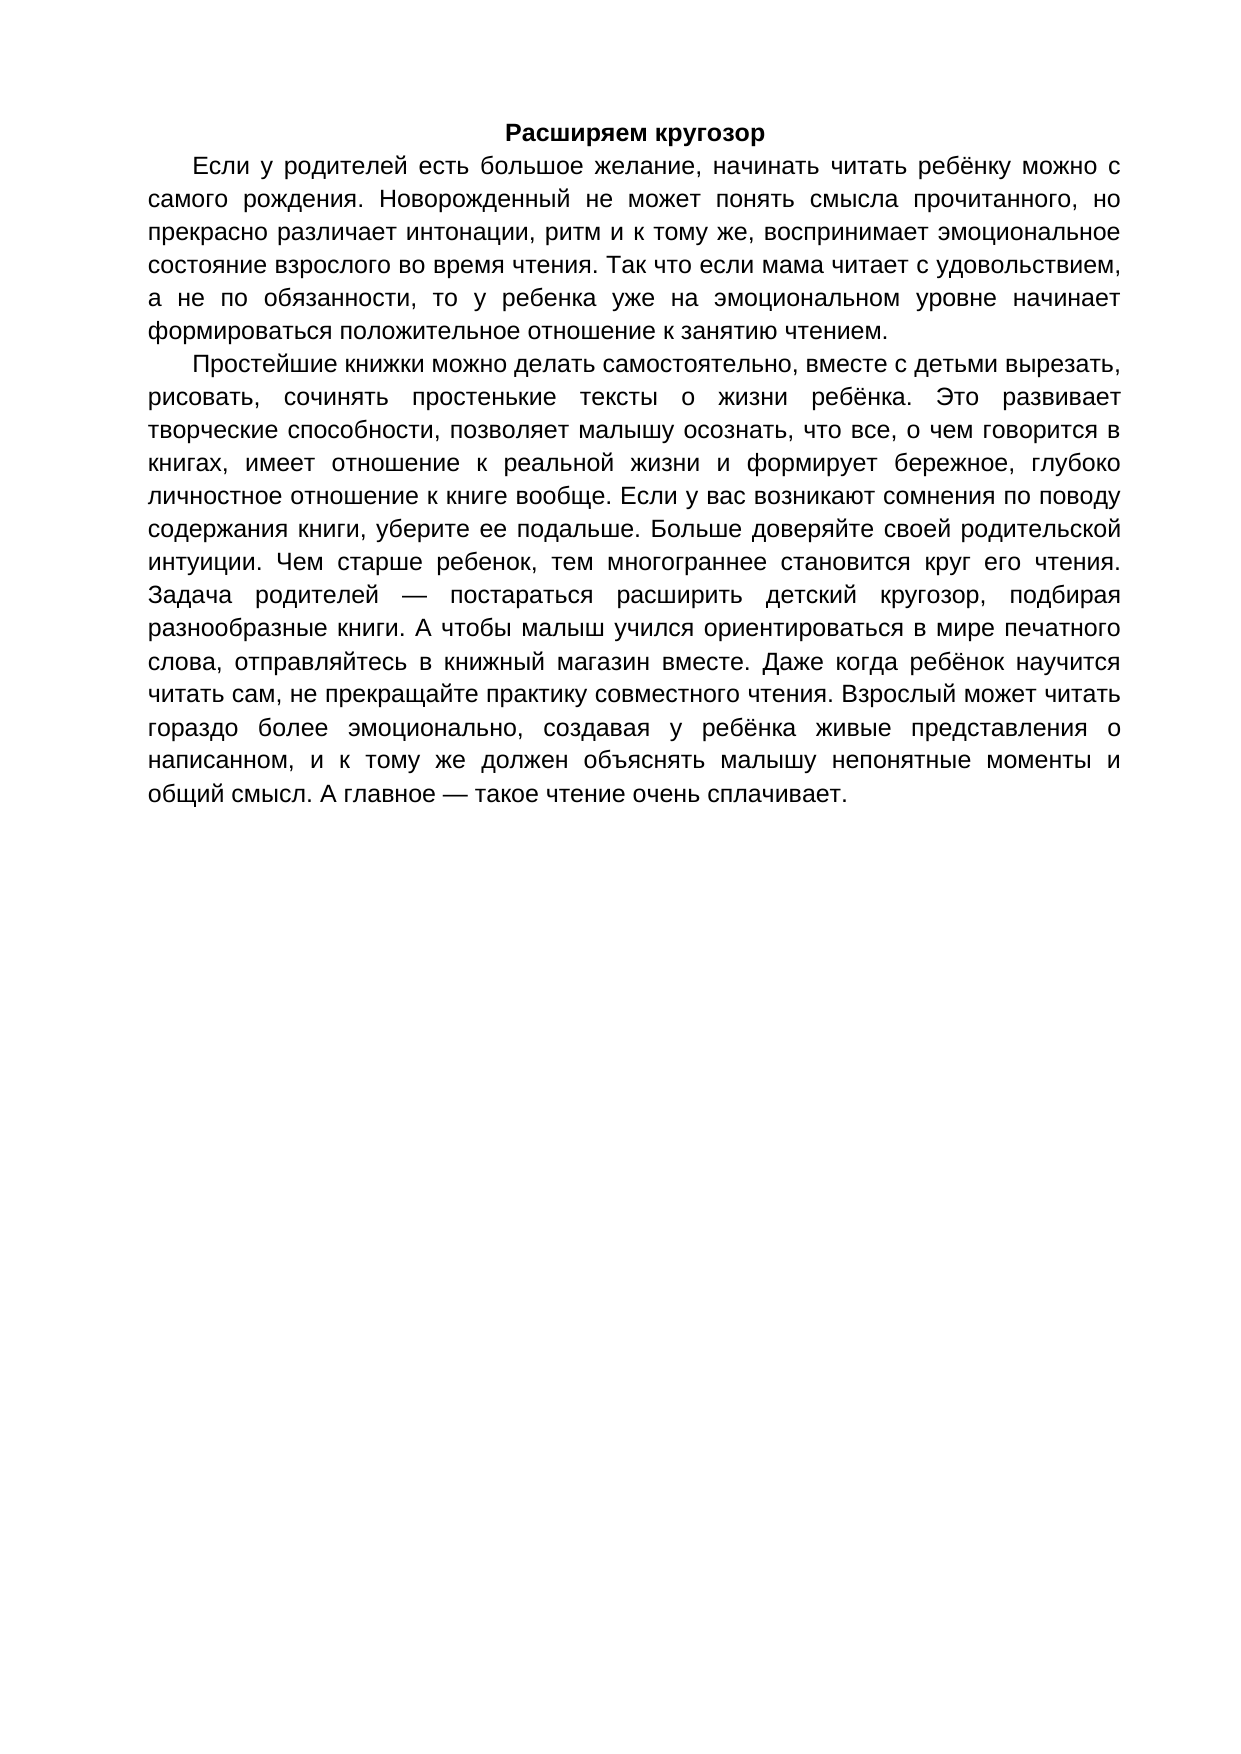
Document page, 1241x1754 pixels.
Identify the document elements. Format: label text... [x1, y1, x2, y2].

text Если у родителей есть большое желание, начинать читать ребёнку можно с самого рождения. Новорожденный не может понять смысла прочитанного, но прекрасно различает интонации, ритм и к тому же, воспринимает эмоциональное состояние взрослого во время чтения. Так что если мама читает с удовольствием, а не по обязанности, то у ребенка уже на эмоциональном уровне начинает формироваться положительное отношение к занятию чтением. [148, 151, 1122, 345]
text Простейшие книжки можно делать самостоятельно, вместе с детьми вырезать, рисовать, сочинять простенькие тексты о жизни ребёнка. Это развивает творческие способности, позволяет малышу осознать, что все, о чем говорится в книгах, имеет отношение к реальной жизни и формирует бережное, глубоко личностное отношение к книге вообще. Если у вас возникают сомнения по поводу содержания книги, уберите ее подальше. Больше доверяйте своей родительской интуиции. Чем старше ребенок, тем многограннее становится круг его чтения. Задача родителей — постараться расширить детский кругозор, подбирая разнообразные книги. А чтобы малыш учился ориентироваться в мире печатного слова, отправляйтесь в книжный магазин вместе. Даже когда ребёнок научится читать сам, не прекращайте практику совместного чтения. Взрослый может читать гораздо более эмоционально, создавая у ребёнка живые представления о написанном, и к тому же должен объяснять малышу непонятные моменты и общий смысл. А главное — такое чтение очень сплачивает. [148, 349, 1122, 807]
text Расширяем кругозор [148, 118, 1122, 147]
